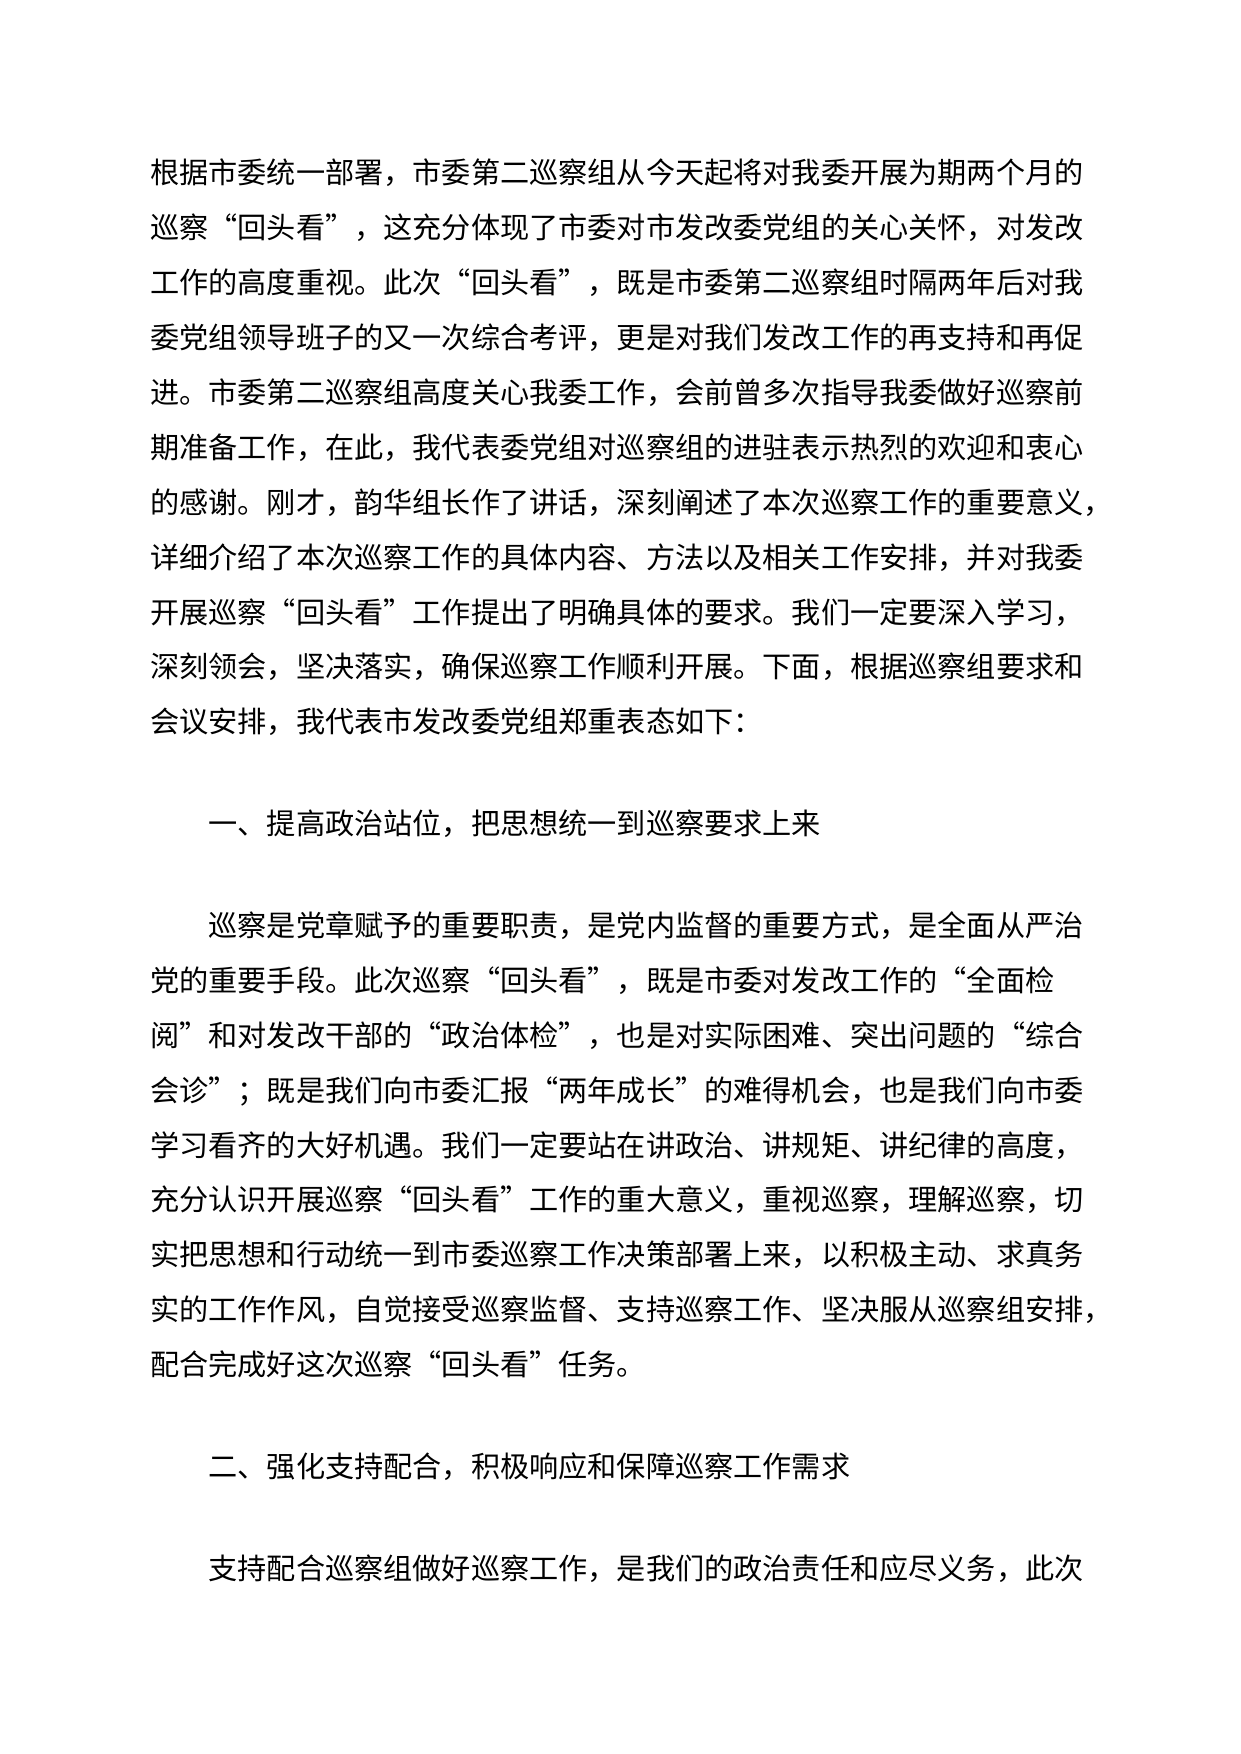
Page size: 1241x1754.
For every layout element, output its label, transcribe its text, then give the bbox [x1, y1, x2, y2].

text 一、提高政治站位，把思想统一到巡察要求上来 [150, 801, 1090, 843]
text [150, 1545, 1090, 1587]
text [150, 150, 1090, 741]
text 二、强化支持配合，积极响应和保障巡察工作需求 [150, 1443, 1090, 1486]
text 巡察是党章赋予的重要职责，是党内监督的重要方式，是全面从严治党的重要手段。此次巡察“回头看”，既是市委对发改工作的“全面检阅”和对发改干部的“政治体检”，也是对实际困难、突出问题的“综合会诊”；既是我们向市委汇报“两年成长”的难得机会，也是我们向市委学习看齐的大好机遇。我们一定要站在讲政治、讲规矩、讲纪律的高度，充分认识开展巡察“回头看”工作的重大意义，重视巡察，理解巡察，切实把思想和行动统一到市委巡察工作决策部署上来，以积极主动、求真务实的工作作风，自觉接受巡察监督、支持巡察工作、坚决服从巡察组安排，配合完成好这次巡察“回头看”任务。 [150, 902, 1090, 1384]
